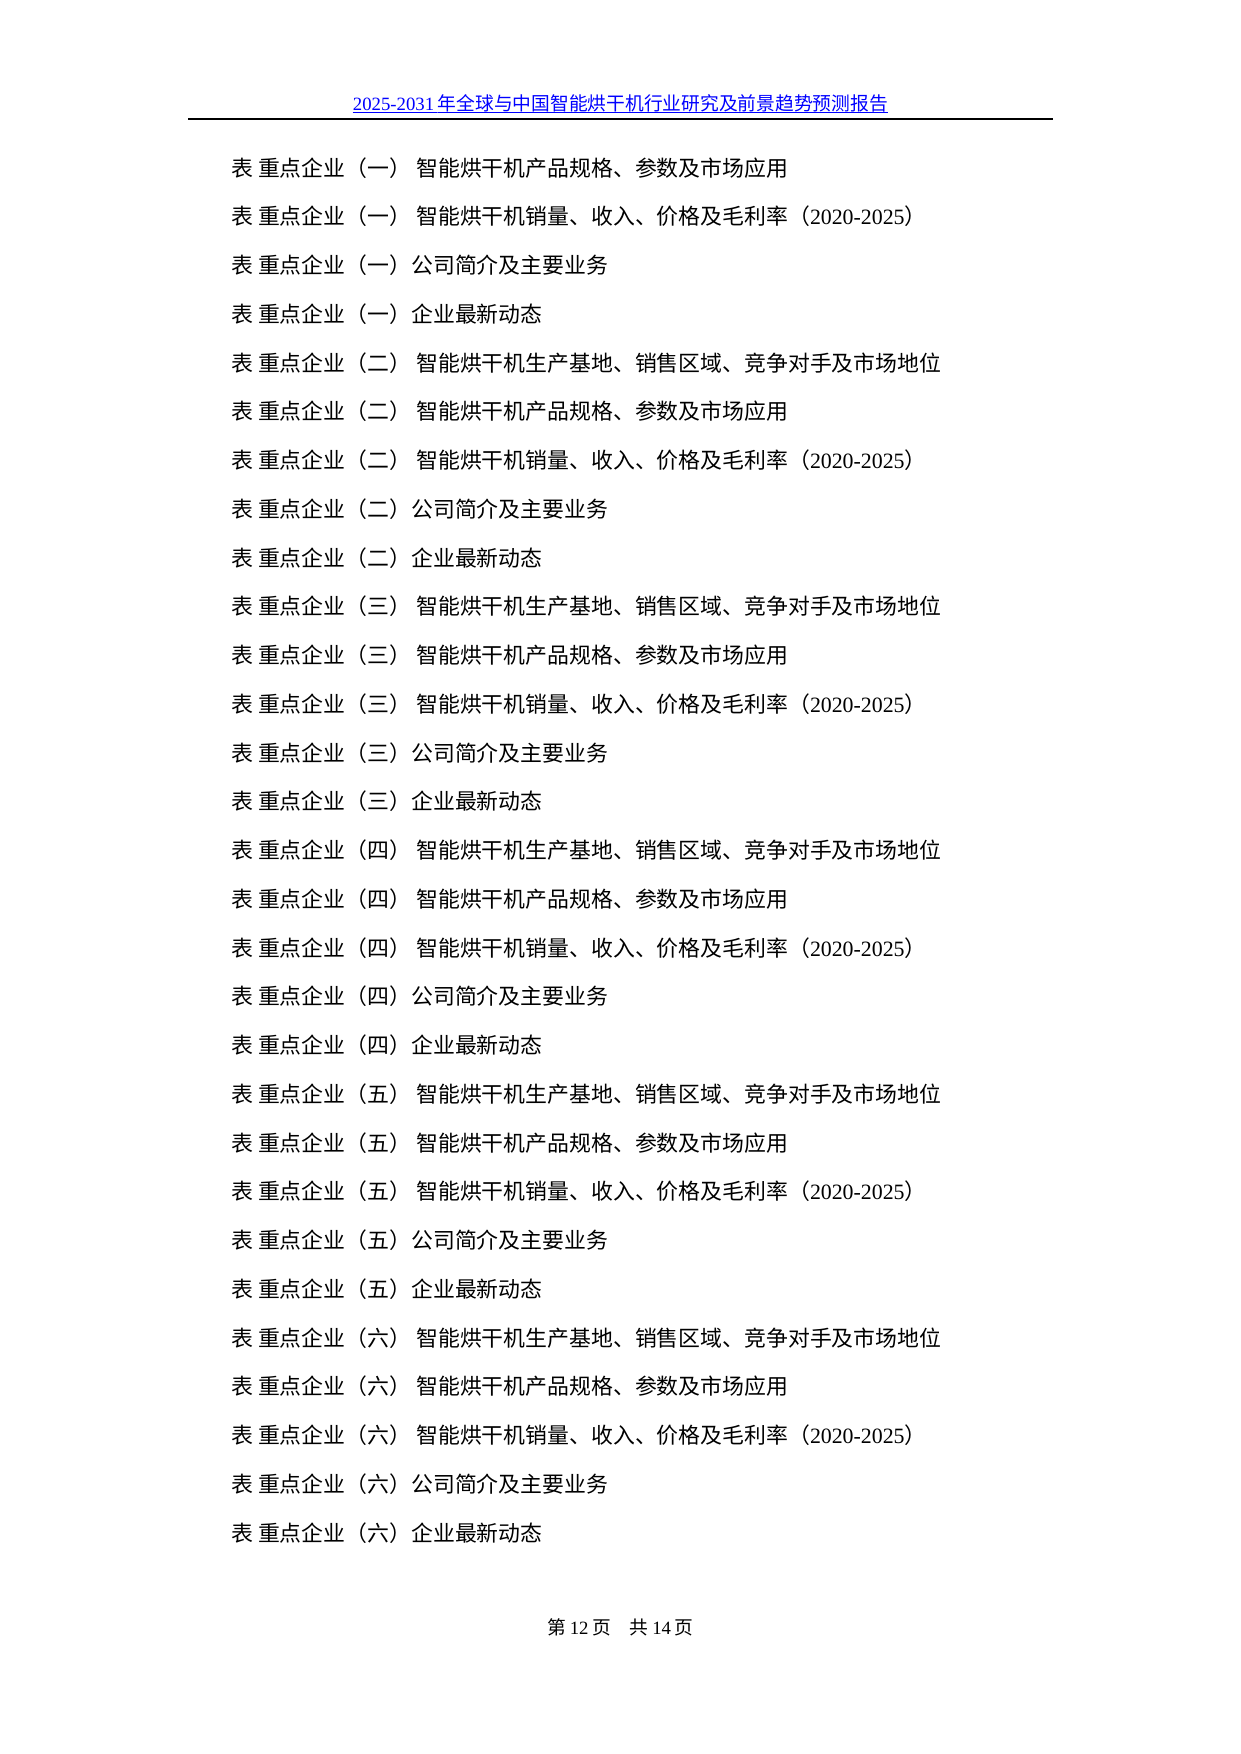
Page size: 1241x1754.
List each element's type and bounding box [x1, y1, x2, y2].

text [187, 150, 1053, 1548]
